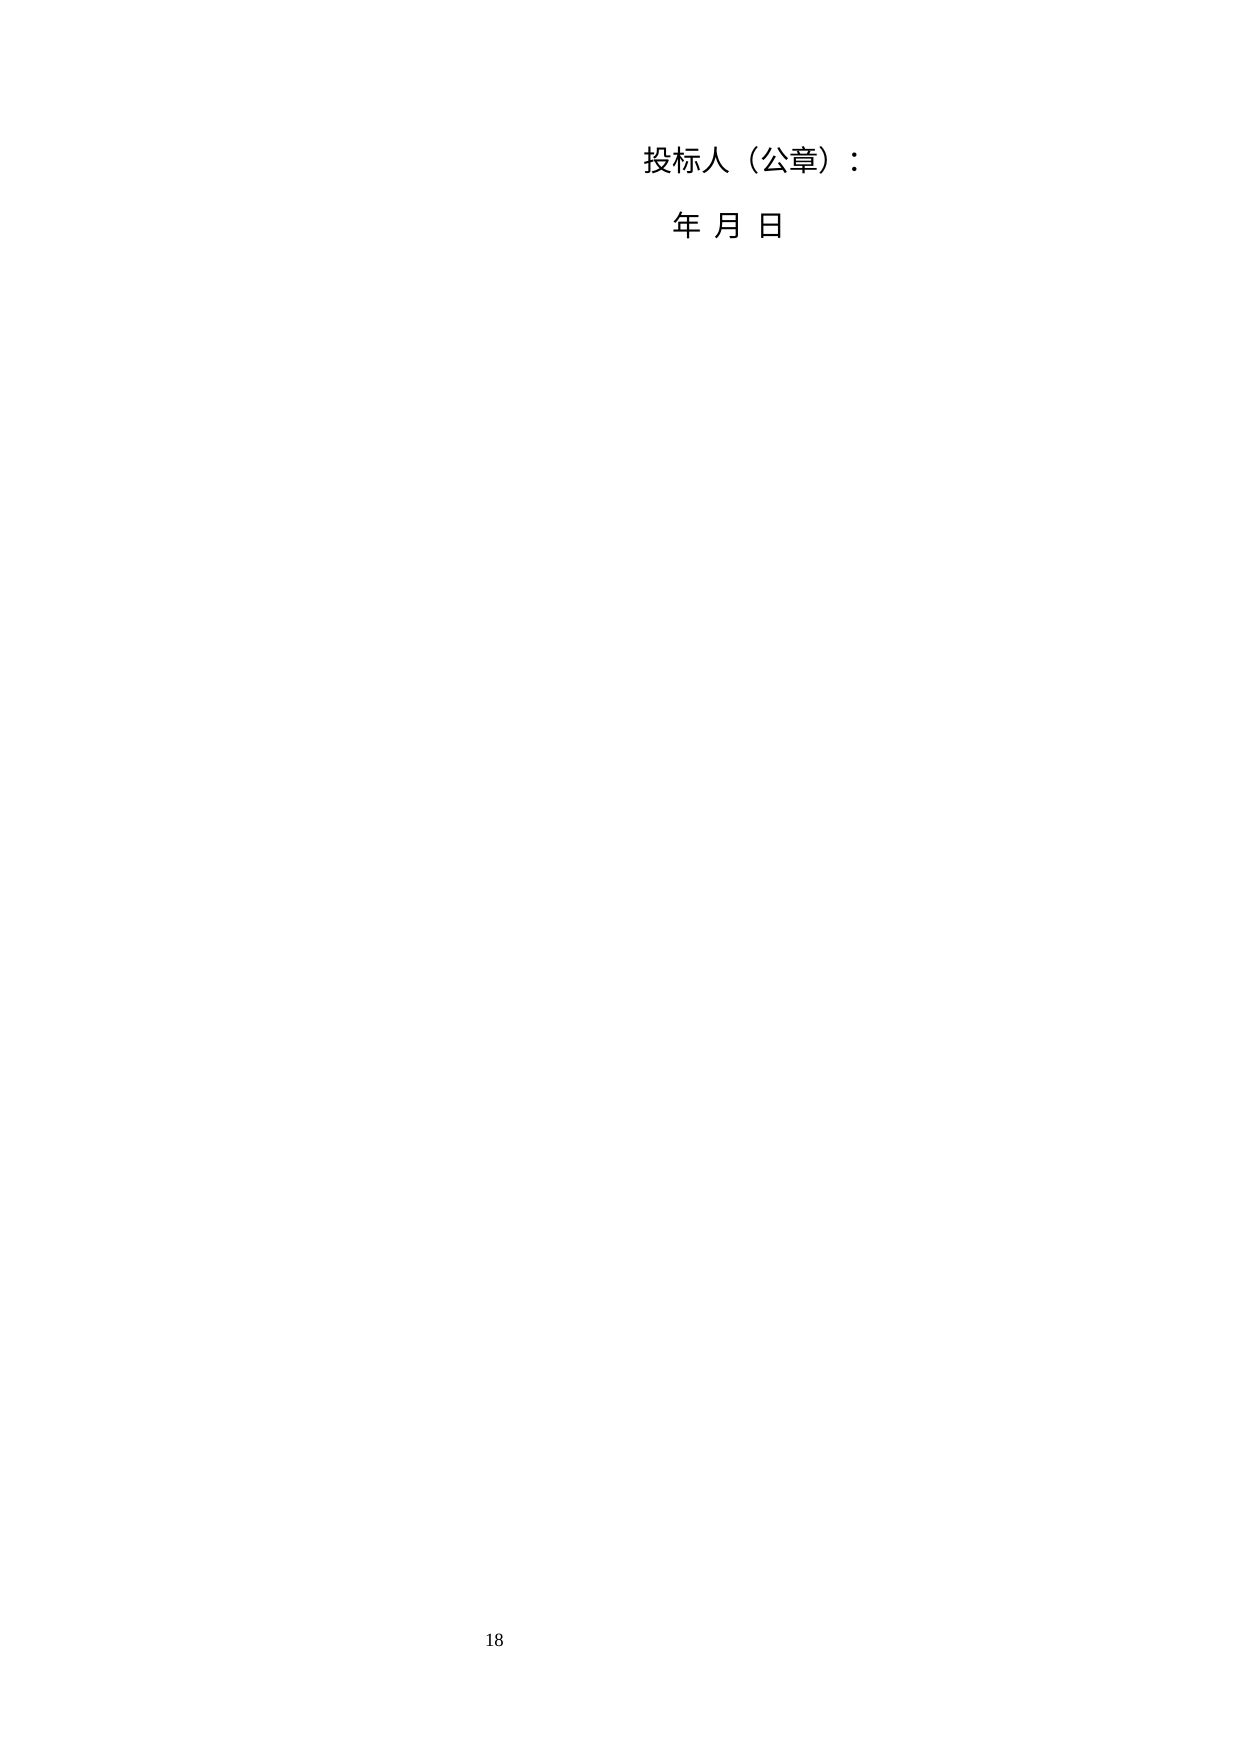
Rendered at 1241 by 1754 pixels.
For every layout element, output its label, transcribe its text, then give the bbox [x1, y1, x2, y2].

text 年 月 日 [118, 191, 1152, 256]
text 投标人（公章）： [118, 126, 1152, 191]
